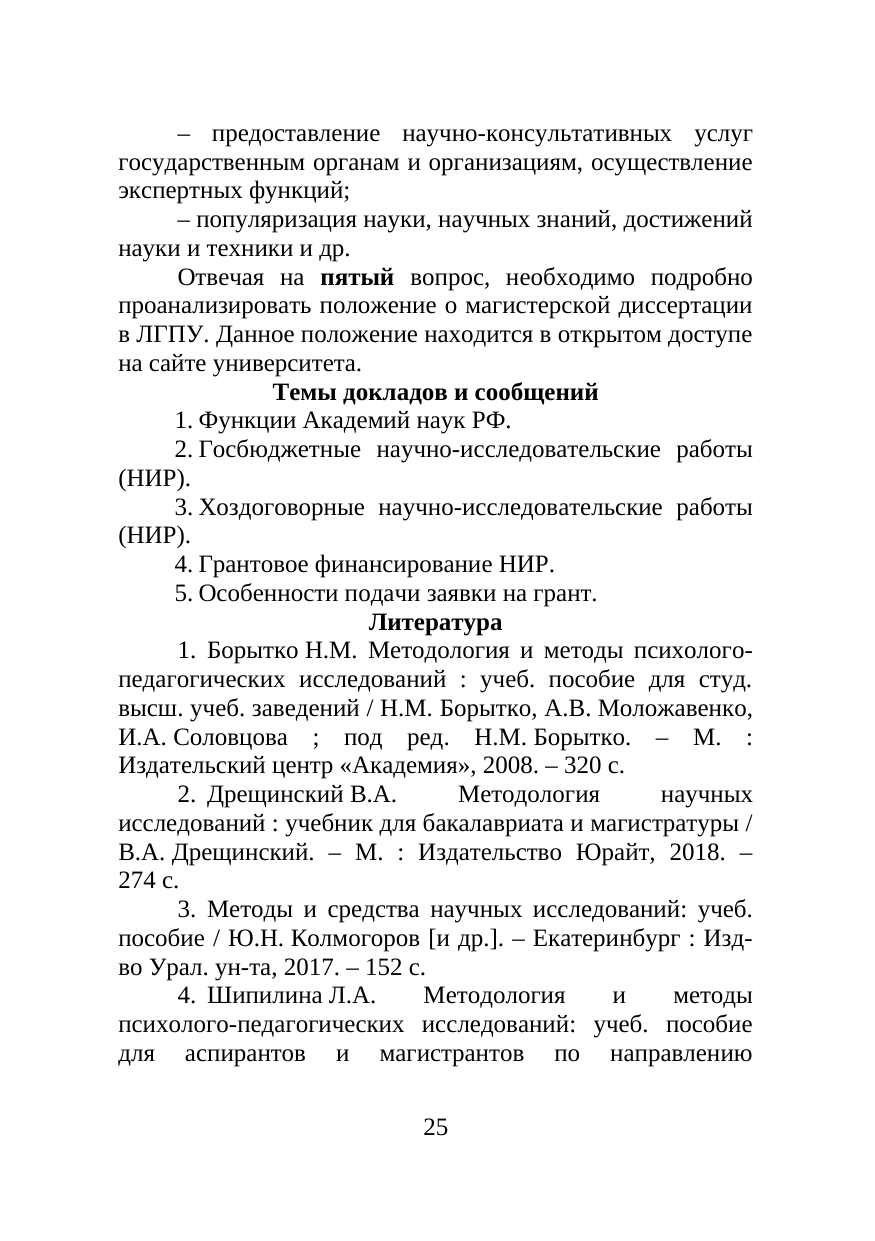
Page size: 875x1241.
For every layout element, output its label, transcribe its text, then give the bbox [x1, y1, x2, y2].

list Методы и средства научных исследований: учеб. пособие / Ю.Н. Колмогоров [и др.]. – Екатеринбург : Изд-во Урал. ун-та, 2017. – 152 с. [118, 894, 753, 981]
text – популяризация науки, научных знаний, достижений науки и техники и др. [118, 204, 753, 262]
list Хоздоговорные научно-исследовательские работы (НИР). [118, 492, 753, 549]
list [118, 981, 753, 1067]
list Борытко Н.М. Методология и методы психолого-педагогических исследований : учеб. пособие для студ. высш. учеб. заведений / Н.М. Борытко, А.В. Моложавенко, И.А. Соловцова ; под ред. Н.М. Борытко. – М. : Издательский центр «Академия», 2008. – 320 с. [118, 636, 753, 779]
list Функции Академий наук РФ. [118, 406, 753, 434]
list Дрещинский В.А. Методология научных исследований : учебник для бакалавриата и магистратуры / В.А. Дрещинский. – М. : Издательство Юрайт, 2018. – 274 с. [118, 779, 753, 894]
text Отвечая на пятый вопрос, необходимо подробно проанализировать положение о магистерской диссертации в ЛГПУ. Данное положение находится в открытом доступе на сайте университета. [118, 262, 753, 377]
list Особенности подачи заявки на грант. [118, 578, 753, 607]
text Темы докладов и сообщений [118, 377, 753, 406]
text – предоставление научно-консультативных услуг государственным органам и организациям, осуществление экспертных функций; [118, 118, 753, 204]
list Госбюджетные научно-исследовательские работы (НИР). [118, 434, 753, 492]
text Литература [118, 607, 753, 636]
list Грантовое финансирование НИР. [118, 549, 753, 578]
